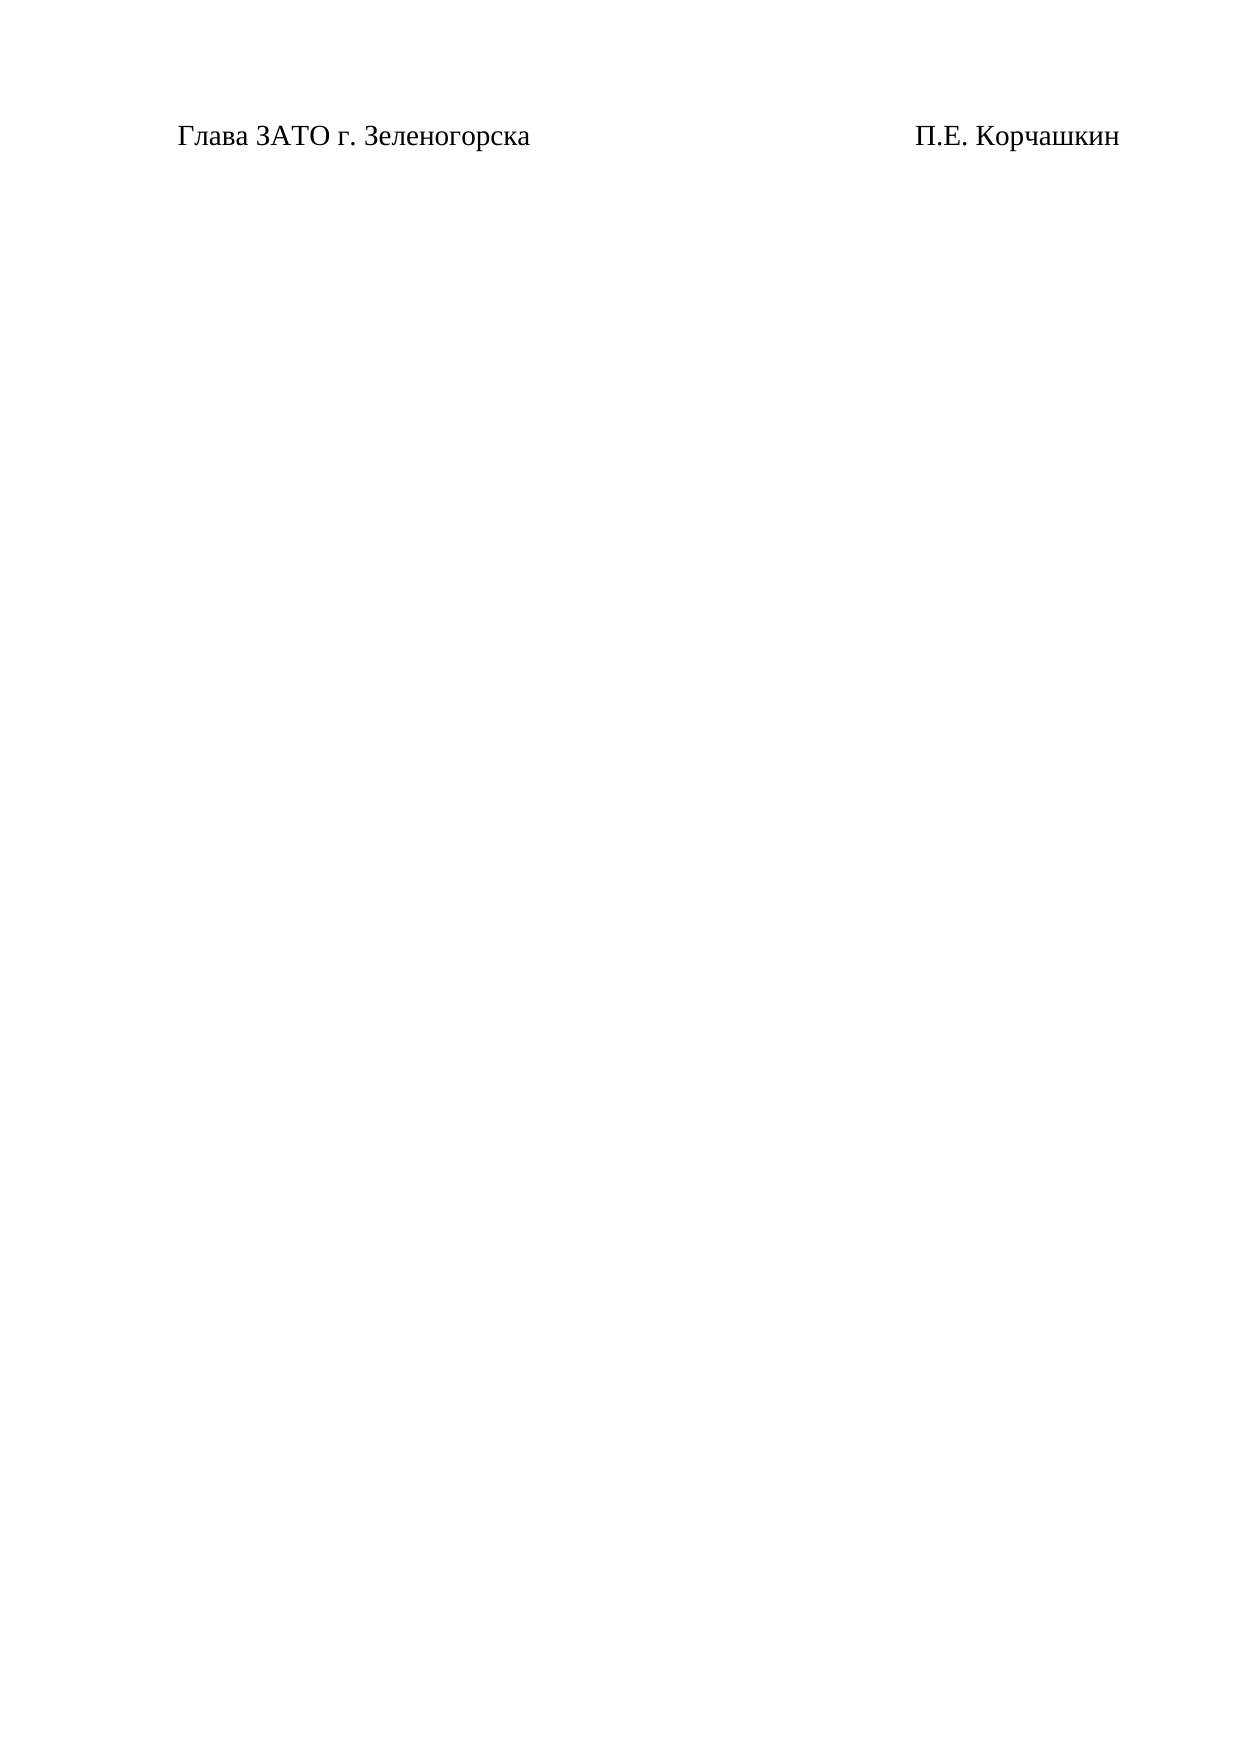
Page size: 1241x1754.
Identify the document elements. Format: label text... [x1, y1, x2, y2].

text Глава ЗАТО г. Зеленогорска П.Е. Корчашкин [177, 118, 1152, 152]
